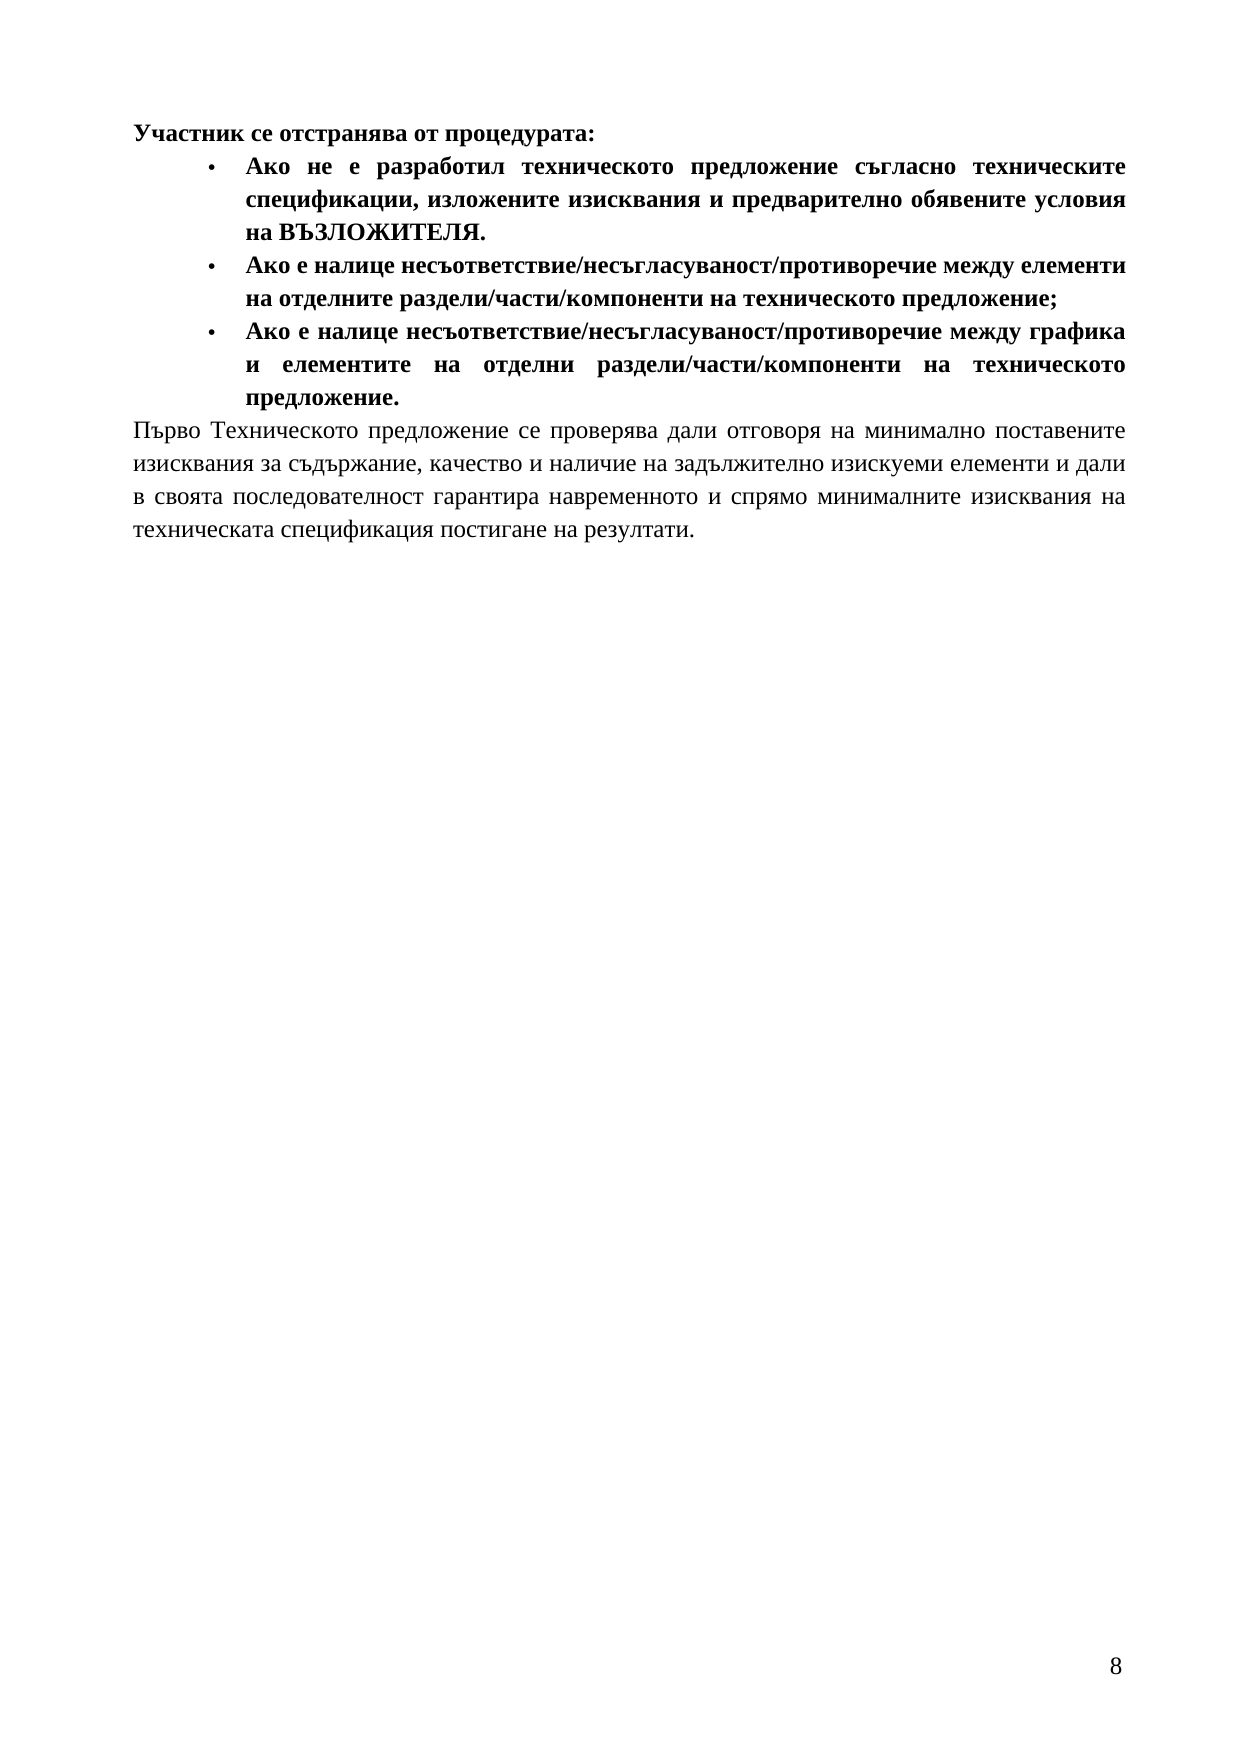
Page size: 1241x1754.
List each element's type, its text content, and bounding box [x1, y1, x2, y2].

text Първо Техническото предложение се проверява дали отговоря на минимално поставените изисквания за съдържание, качество и наличие на задължително изискуеми елементи и дали в своята последователност гарантира навременното и спрямо минималните изисквания на техническата спецификация постигане на резултати. [133, 415, 1127, 543]
text Участник се отстранява от процедурата: [133, 118, 1127, 147]
list Ако не е разработил техническото предложение съгласно техническите спецификации, изложените изисквания и предварително обявените условия на ВЪЗЛОЖИТЕЛЯ. [208, 151, 1127, 246]
list Ако е налице несъответствие/несъгласуваност/противоречие между графика и елементите на отделни раздели/части/компоненти на техническото предложение. [208, 316, 1127, 411]
list Ако е налице несъответствие/несъгласуваност/противоречие между елементи на отделните раздели/части/компоненти на техническото предложение; [208, 250, 1127, 312]
